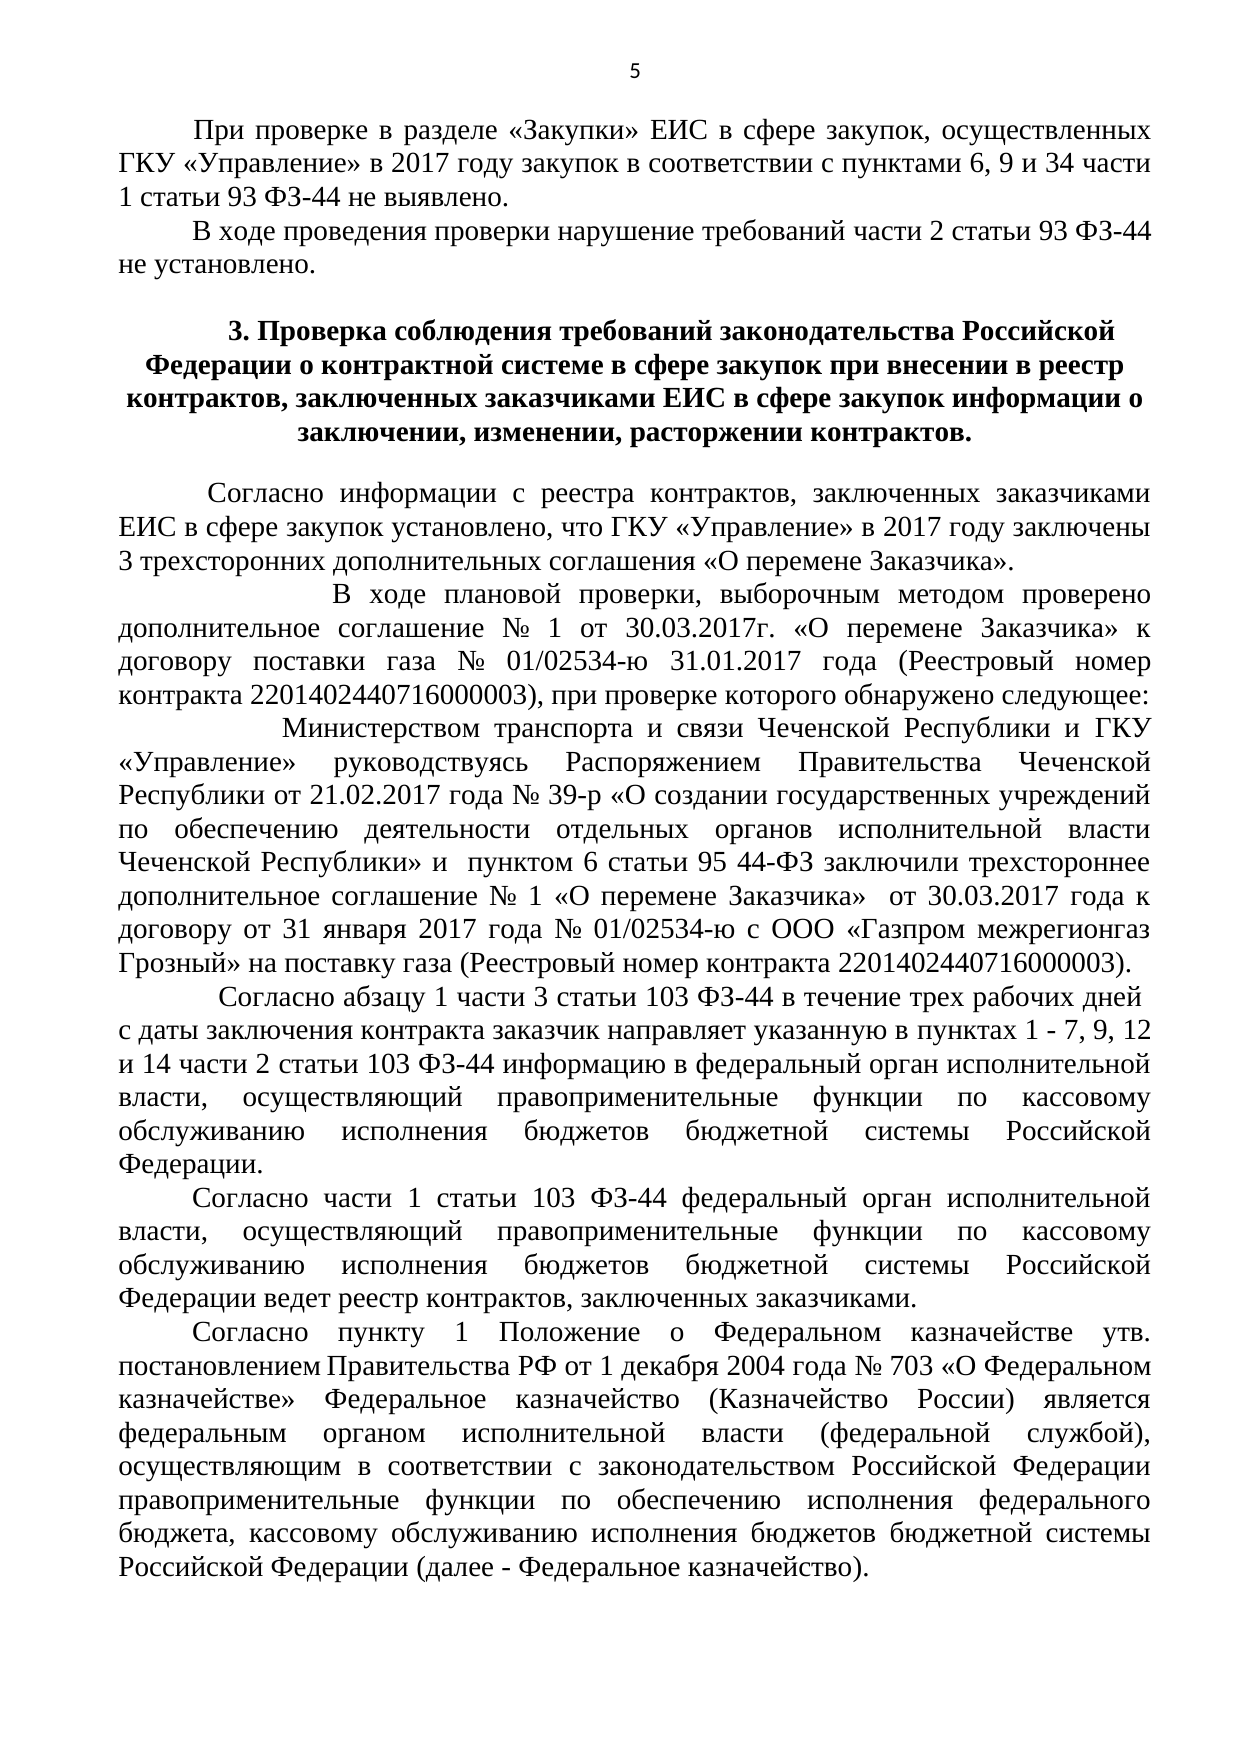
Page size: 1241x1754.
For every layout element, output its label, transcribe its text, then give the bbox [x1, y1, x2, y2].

text При проверке в разделе «Закупки» ЕИС в сфере закупок, осуществленных ГКУ «Управление» в 2017 году закупок в соответствии с пунктами 6, 9 и 34 части 1 статьи 93 ФЗ-44 не выявлено. [118, 112, 1152, 213]
text Согласно части 1 статьи 103 ФЗ-44 федеральный орган исполнительной власти, осуществляющий правоприменительные функции по кассовому обслуживанию исполнения бюджетов бюджетной системы Российской Федерации ведет реестр контрактов, заключенных заказчиками. [118, 1180, 1152, 1314]
text Согласно информации с реестра контрактов, заключенных заказчиками ЕИС в сфере закупок установлено, что ГКУ «Управление» в 2017 году заключены 3 трехсторонних дополнительных соглашения «О перемене Заказчика». [118, 476, 1152, 576]
text Согласно пункту 1 Положение о Федеральном казначействе утв. постановлением Правительства РФ от 1 декабря 2004 года № 703 «О Федеральном казначействе» Федеральное казначейство (Казначейство России) является федеральным органом исполнительной власти (федеральной службой), осуществляющим в соответствии с законодательством Российской Федерации правоприменительные функции по обеспечению исполнения федерального бюджета, кассовому обслуживанию исполнения бюджетов бюджетной системы Российской Федерации (далее - Федеральное казначейство). [118, 1314, 1152, 1582]
text Министерством транспорта и связи Чеченской Республики и ГКУ «Управление» руководствуясь Распоряжением Правительства Чеченской Республики от 21.02.2017 года № 39-р «О создании государственных учреждений по обеспечению деятельности отдельных органов исполнительной власти Чеченской Республики» и пунктом 6 статьи 95 44-ФЗ заключили трехстороннее дополнительное соглашение № 1 «О перемене Заказчика» от 30.03.2017 года к договору от 31 января 2017 года № 01/02534-ю с ООО «Газпром межрегионгаз Грозный» на поставку газа (Реестровый номер контракта 2201402440716000003). [118, 710, 1152, 979]
text Согласно абзацу 1 части 3 статьи 103 ФЗ-44 в течение трех рабочих дней с даты заключения контракта заказчик направляет указанную в пунктах 1 - 7, 9, 12 и 14 части 2 статьи 103 ФЗ-44 информацию в федеральный орган исполнительной власти, осуществляющий правоприменительные функции по кассовому обслуживанию исполнения бюджетов бюджетной системы Российской Федерации. [118, 979, 1152, 1180]
text В ходе плановой проверки, выборочным методом проверено дополнительное соглашение № 1 от 30.03.2017г. «О перемене Заказчика» к договору поставки газа № 01/02534-ю 31.01.2017 года (Реестровый номер контракта 2201402440716000003), при проверке которого обнаружено следующее: [118, 576, 1152, 710]
text 3. Проверка соблюдения требований законодательства Российской Федерации о контрактной системе в сфере закупок при внесении в реестр контрактов, заключенных заказчиками ЕИС в сфере закупок информации о заключении, изменении, расторжении контрактов. [118, 313, 1152, 447]
text В ходе проведения проверки нарушение требований части 2 статьи 93 ФЗ-44 не установлено. [118, 213, 1152, 280]
